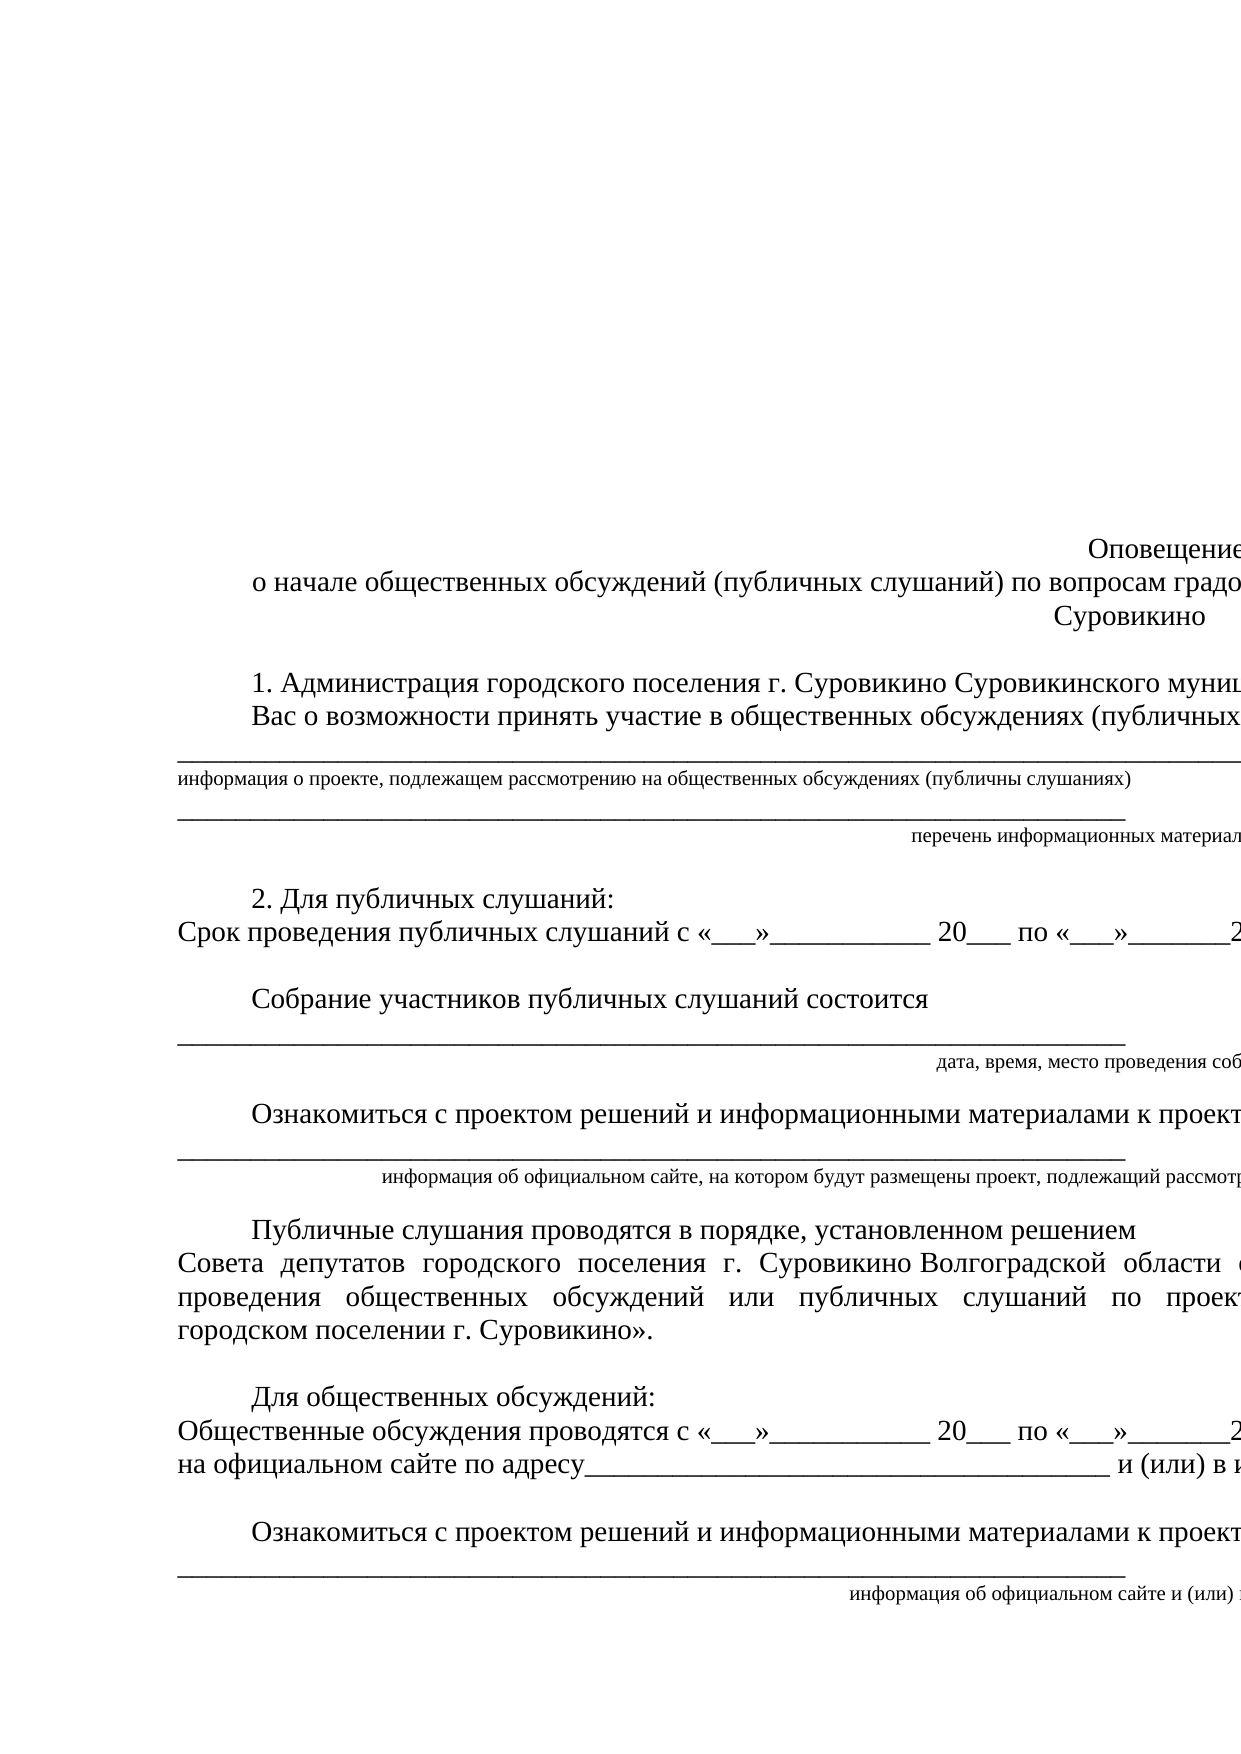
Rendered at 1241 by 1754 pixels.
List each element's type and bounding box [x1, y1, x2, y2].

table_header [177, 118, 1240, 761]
table_header [177, 763, 1240, 1629]
